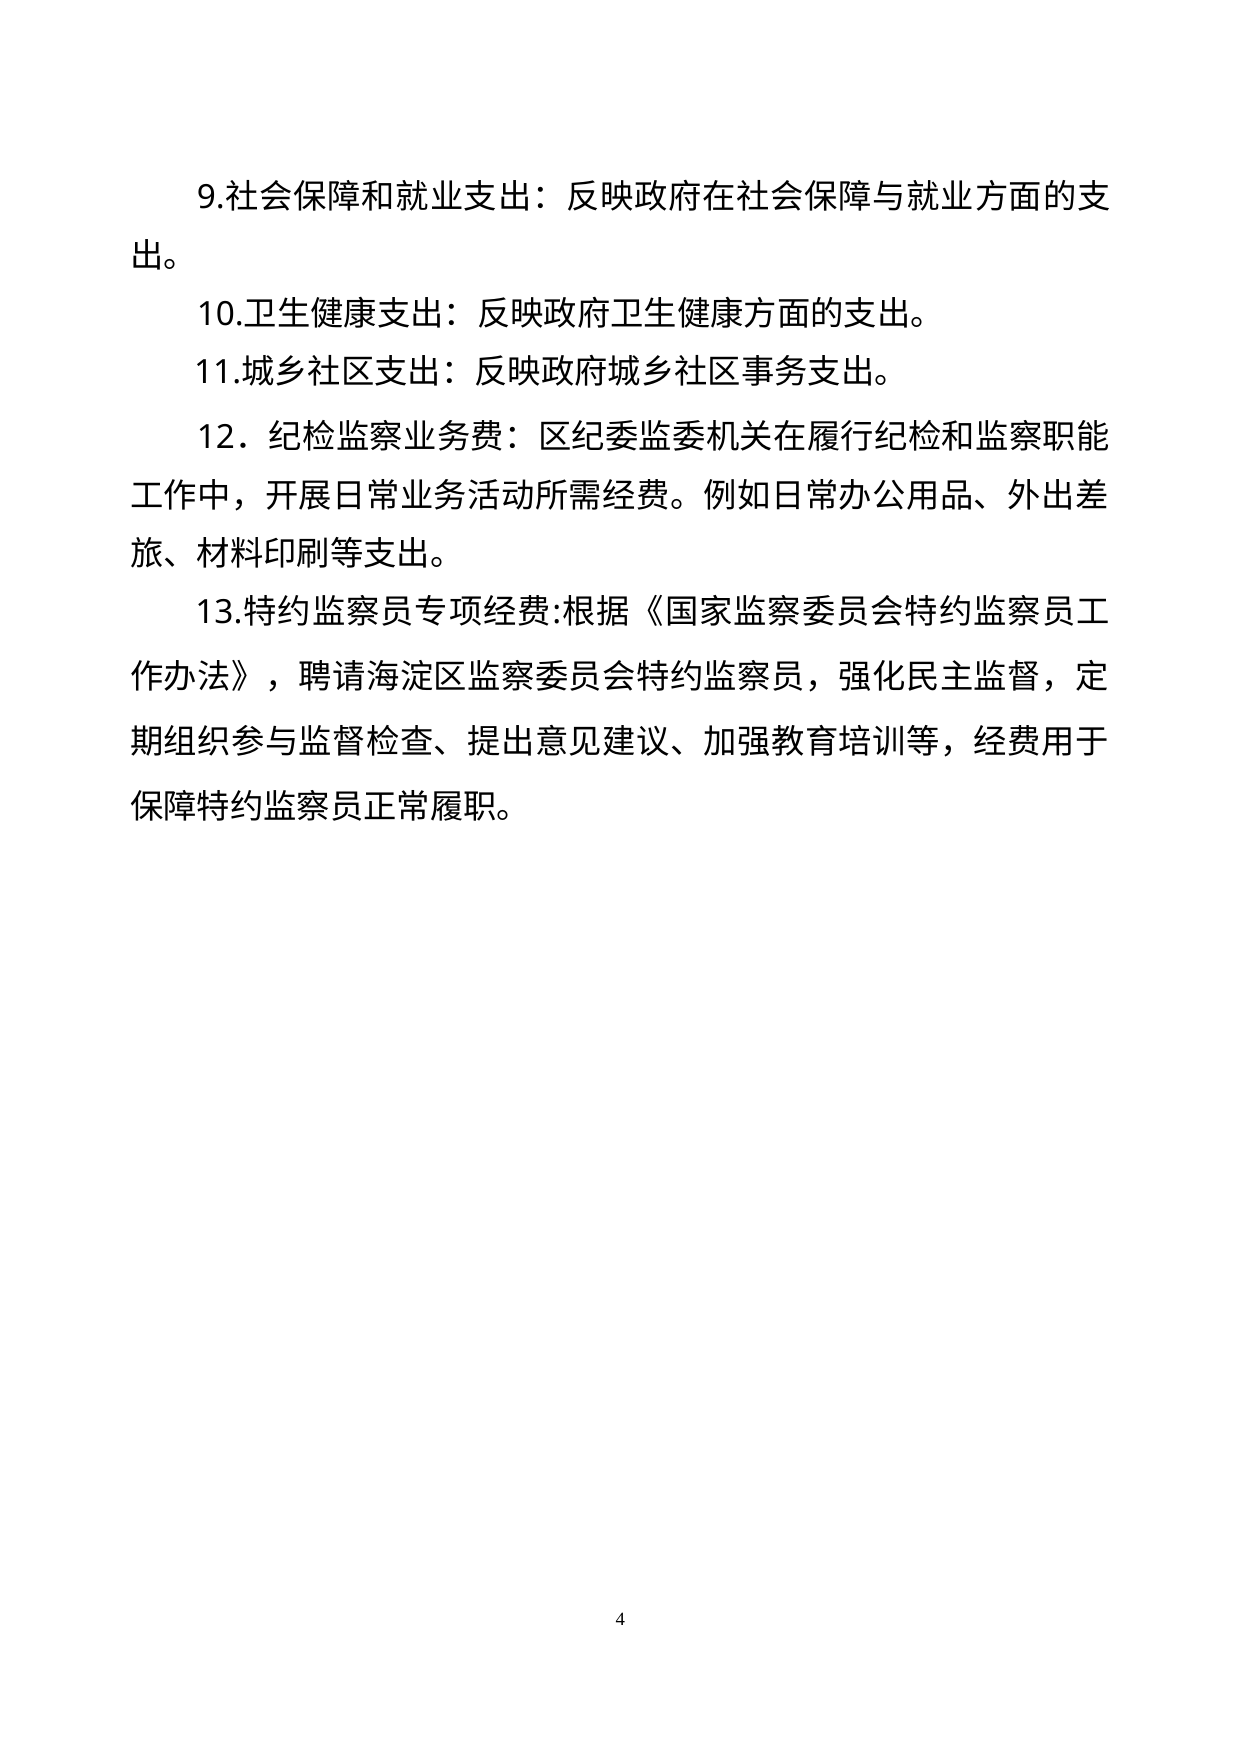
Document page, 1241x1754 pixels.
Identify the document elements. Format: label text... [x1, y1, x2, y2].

text 13.特约监察员专项经费:根据《国家监察委员会特约监察员工作办法》，聘请海淀区监察委员会特约监察员，强化民主监督，定期组织参与监督检查、提出意见建议、加强教育培训等，经费用于保障特约监察员正常履职。 [130, 577, 1110, 837]
text 12．纪检监察业务费：区纪委监委机关在履行纪检和监察职能工作中，开展日常业务活动所需经费。例如日常办公用品、外出差旅、材料印刷等支出。 [130, 402, 1110, 577]
text 9.社会保障和就业支出：反映政府在社会保障与就业方面的支出。 [130, 162, 1110, 279]
text 10.卫生健康支出：反映政府卫生健康方面的支出。 [130, 279, 1110, 337]
text 11.城乡社区支出：反映政府城乡社区事务支出。 [130, 337, 1110, 402]
